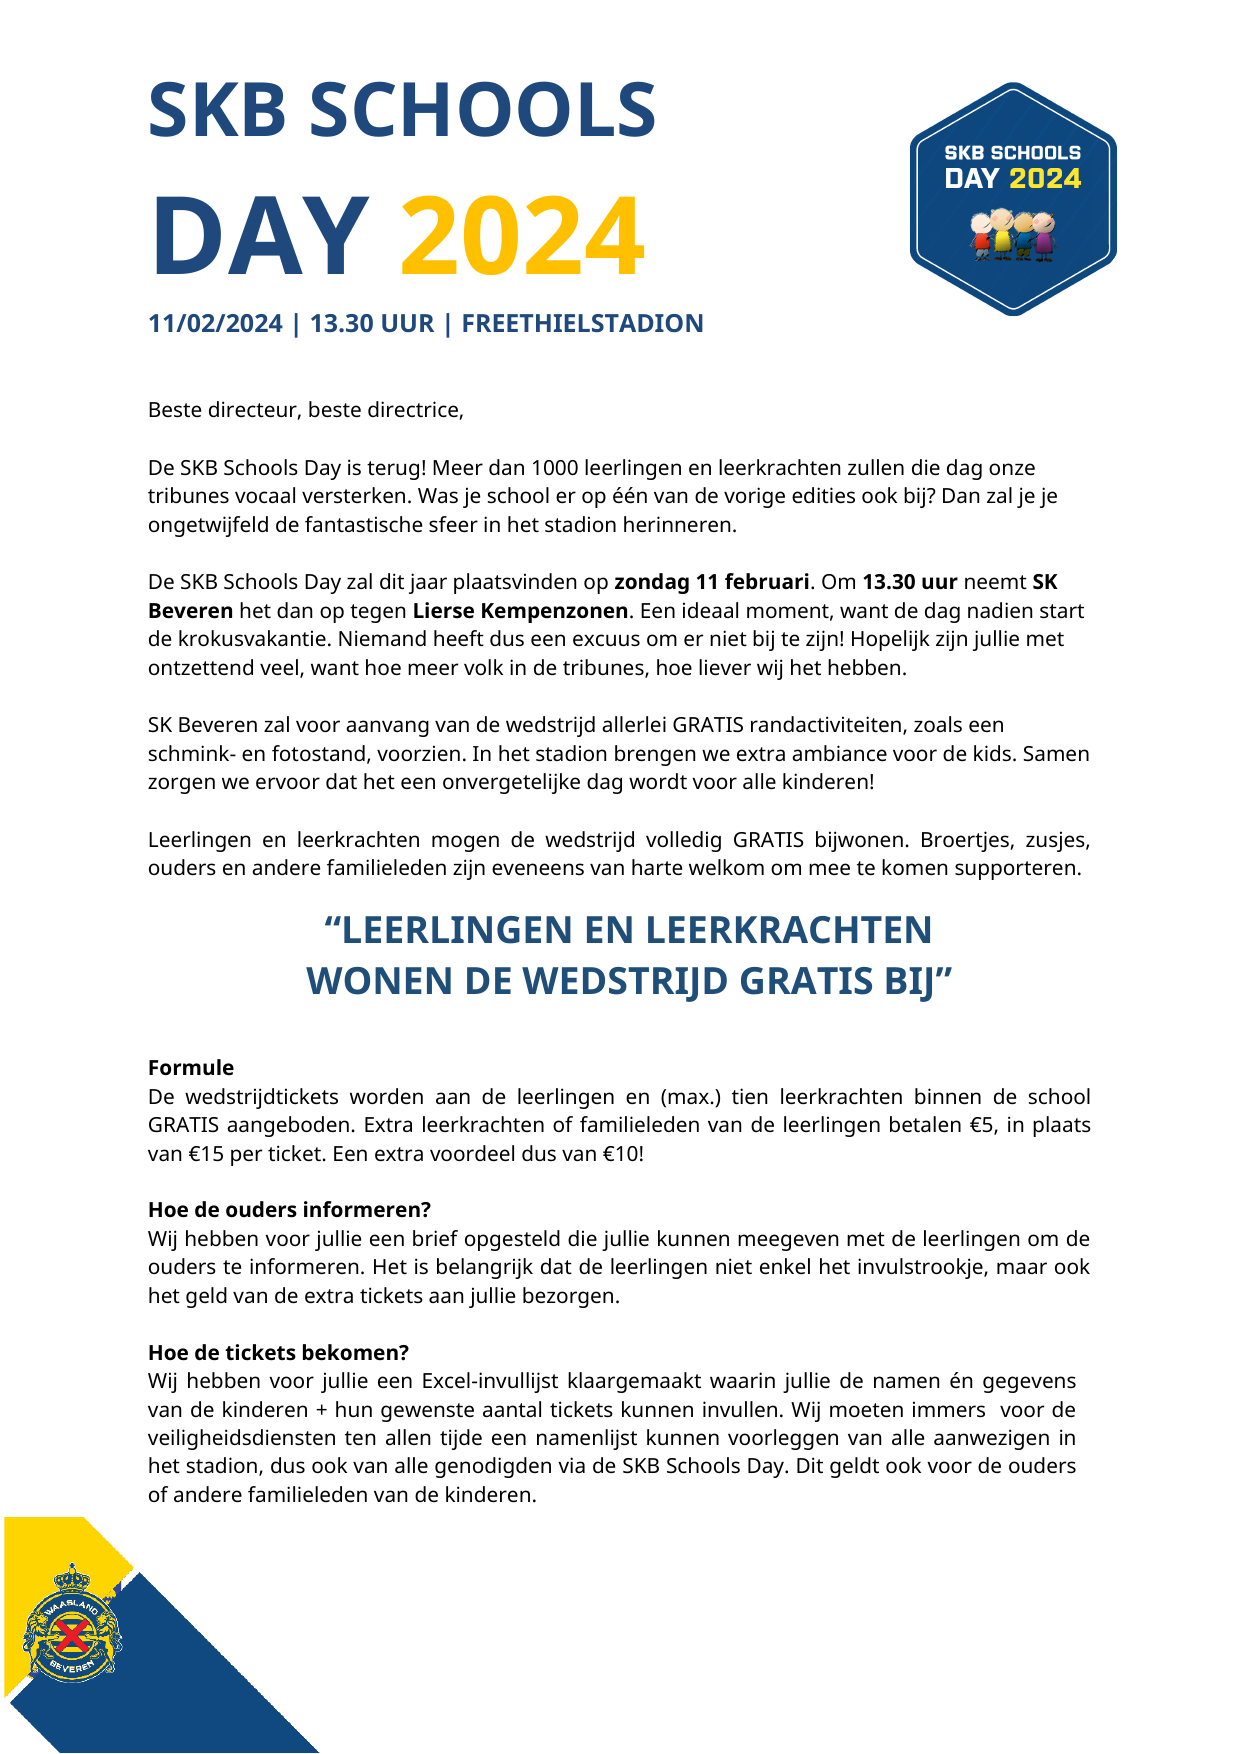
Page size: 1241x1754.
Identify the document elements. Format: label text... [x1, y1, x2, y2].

text Wij hebben voor jullie een Excel-invullijst klaargemaakt waarin jullie de namen én gegevens van de kinderen + hun gewenste aantal tickets kunnen invullen. Wij moeten immers voor de veiligheidsdiensten ten allen tijde een namenlijst kunnen voorleggen van alle aanwezigen in het stadion, dus ook van alle genodigden via de SKB Schools Day. Dit geldt ook voor de ouders of andere familieleden van de kinderen. [148, 1366, 1078, 1508]
text De SKB Schools Day zal dit jaar plaatsvinden op zondag 11 februari. Om 13.30 uur neemt SK Beveren het dan op tegen Lierse Kempenzonen. Een ideaal moment, want de dag nadien start de krokusvakantie. Niemand heeft dus een excuus om er niet bij te zijn! Hopelijk zijn jullie met ontzettend veel, want hoe meer volk in de tribunes, hoe liever wij het hebben. [148, 567, 1093, 681]
text Beste directeur, beste directrice, [148, 395, 1093, 424]
picture [899, 71, 1125, 322]
text De wedstrijdtickets worden aan de leerlingen en (max.) tien leerkrachten binnen de school GRATIS aangeboden. Extra leerkrachten of familieleden van de leerlingen betalen €5, in plaats van €15 per ticket. Een extra voordeel dus van €10! [148, 1082, 1093, 1167]
text SK Beveren zal voor aanvang van de wedstrijd allerlei GRATIS randactiviteiten, zoals een schmink- en fotostand, voorzien. In het stadion brengen we extra ambiance voor de kids. Samen zorgen we ervoor dat het een onvergetelijke dag wordt voor alle kinderen! [148, 710, 1093, 796]
text Wij hebben voor jullie een brief opgesteld die jullie kunnen meegeven met de leerlingen om de ouders te informeren. Het is belangrijk dat de leerlingen niet enkel het invulstrookje, maar ook het geld van de extra tickets aan jullie bezorgen. [148, 1224, 1093, 1309]
text De SKB Schools Day is terug! Meer dan 1000 leerlingen en leerkrachten zullen die dag onze tribunes vocaal versterken. Was je school er op één van de vorige edities ook bij? Dan zal je je ongetwijfeld de fantastische sfeer in het stadion herinneren. [148, 453, 1093, 538]
text Leerlingen en leerkrachten mogen de wedstrijd volledig GRATIS bijwonen. Broertjes, zusjes, ouders en andere familieleden zijn eveneens van harte welkom om mee te komen supporteren. [148, 825, 1093, 882]
text Hoe de tickets bekomen? [148, 1338, 1078, 1366]
text Formule [148, 911, 1093, 1082]
picture [4, 1517, 461, 1753]
text Hoe de ouders informeren? [148, 1196, 1093, 1224]
